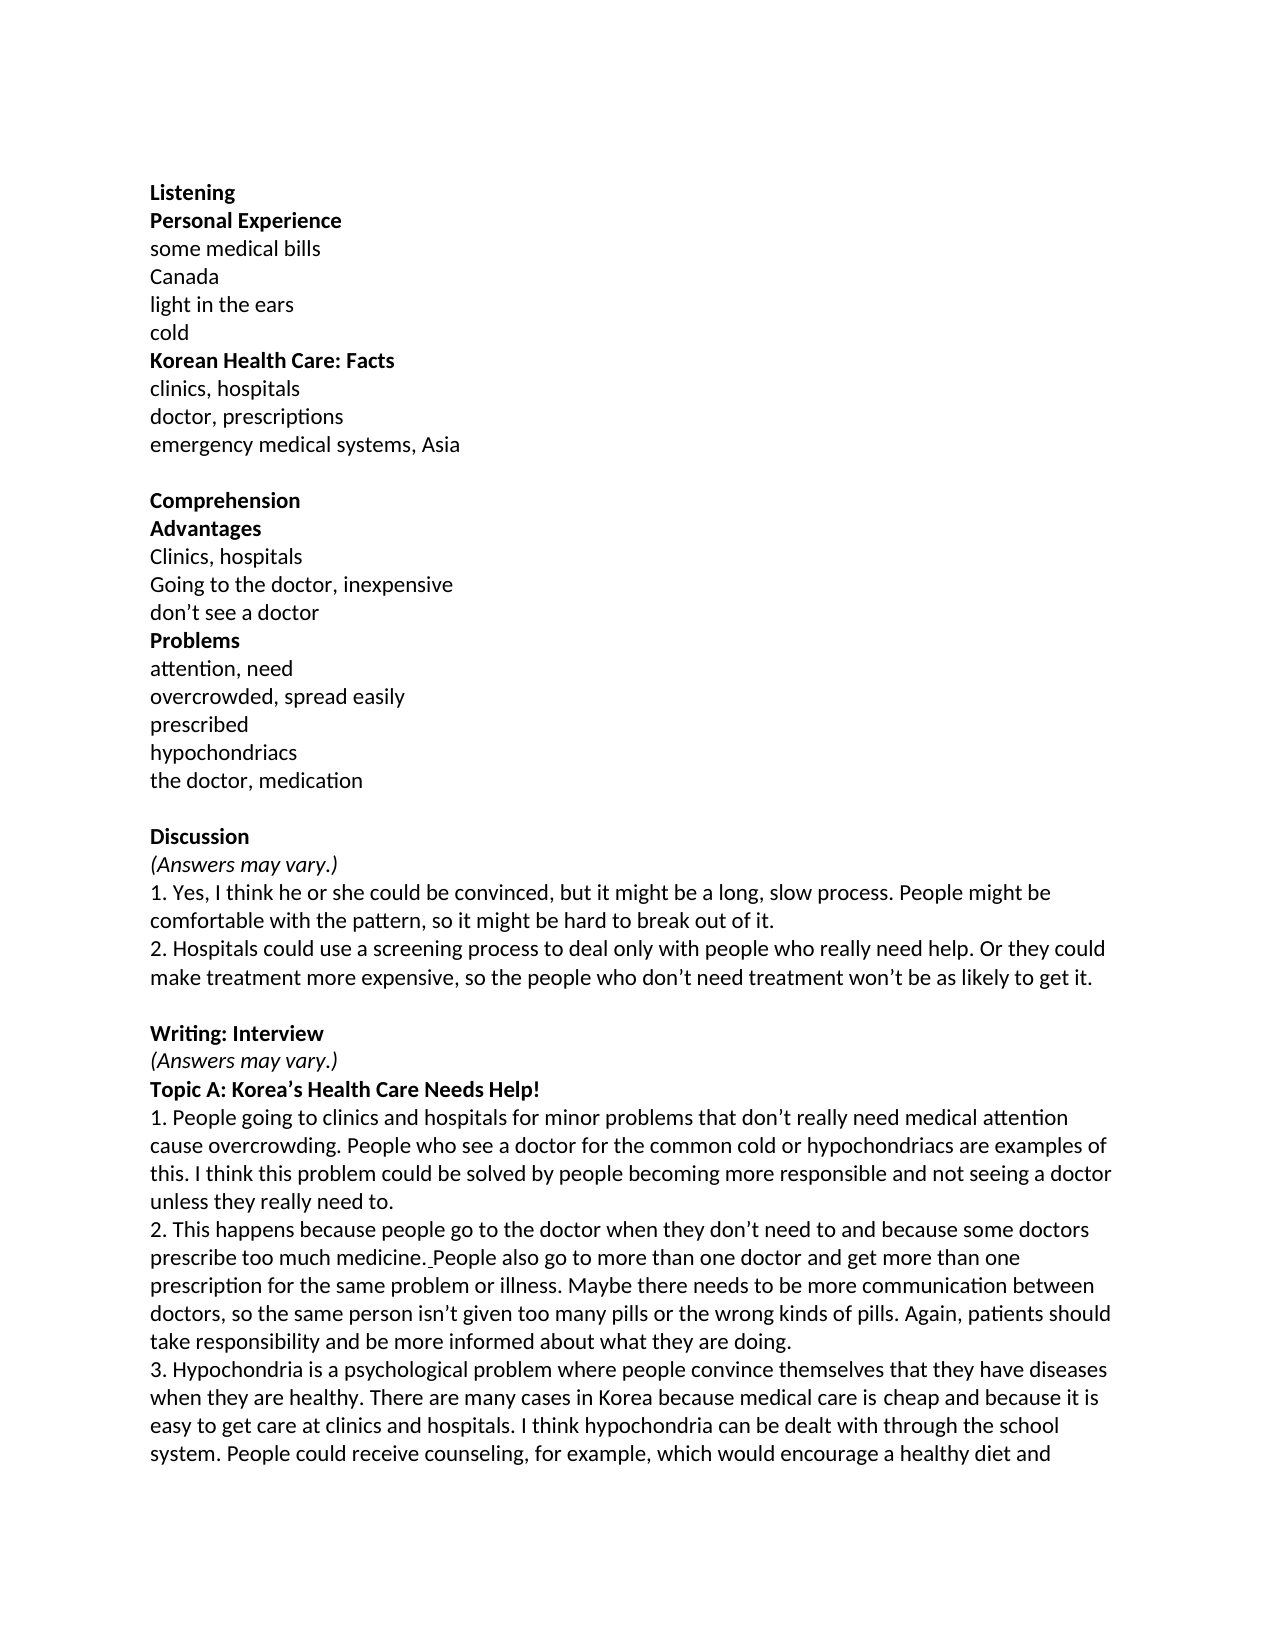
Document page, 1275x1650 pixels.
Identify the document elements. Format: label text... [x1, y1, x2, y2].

text Clinics, hospitals [150, 542, 1125, 570]
text clinics, hospitals [150, 374, 1125, 402]
text (Answers may vary.) [150, 851, 1125, 878]
text some medical bills [150, 234, 1125, 262]
text hypochondriacs [150, 738, 1125, 766]
text 1. People going to clinics and hospitals for minor problems that don’t really need medical attention cause overcrowding. People who see a doctor for the common cold or hypochondriacs are examples of this. I think this problem could be solved by people becoming more responsible and not seeing a doctor unless they really need to. [150, 1103, 1125, 1215]
text Advantages [150, 514, 1125, 542]
text overcrowded, spread easily [150, 682, 1125, 710]
text 2. Hospitals could use a screening process to deal only with people who really need help. Or they could make treatment more expensive, so the people who don’t need treatment won’t be as likely to get it. [150, 934, 1125, 991]
text Discussion [150, 822, 1125, 851]
text (Answers may vary.) [150, 1047, 1125, 1075]
text prescribed [150, 710, 1125, 738]
text Going to the doctor, inexpensive [150, 570, 1125, 598]
text Problems [150, 626, 1125, 654]
text cold [150, 318, 1125, 346]
text Personal Experience [150, 206, 1125, 234]
text Korean Health Care: Facts [150, 346, 1125, 374]
text attention, need [150, 654, 1125, 682]
text Canada [150, 262, 1125, 290]
text 1. Yes, I think he or she could be convinced, but it might be a long, slow process. People might be comfortable with the pattern, so it might be hard to break out of it. [150, 878, 1125, 934]
text Comprehension [150, 486, 1125, 514]
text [150, 1355, 1125, 1467]
text Listening [150, 178, 1125, 206]
text doctor, prescriptions [150, 402, 1125, 430]
text light in the ears [150, 290, 1125, 318]
text the doctor, medication [150, 766, 1125, 794]
text Topic A: Korea’s Health Care Needs Help! [150, 1075, 1125, 1103]
text Writing: Interview [150, 1019, 1125, 1047]
text emergency medical systems, Asia [150, 430, 1125, 458]
text don’t see a doctor [150, 598, 1125, 626]
text 2. This happens because people go to the doctor when they don’t need to and because some doctors prescribe too much medicine. People also go to more than one doctor and get more than one prescription for the same problem or illness. Maybe there needs to be more communication between doctors, so the same person isn’t given too many pills or the wrong kinds of pills. Again, patients should take responsibility and be more informed about what they are doing. [150, 1215, 1125, 1355]
